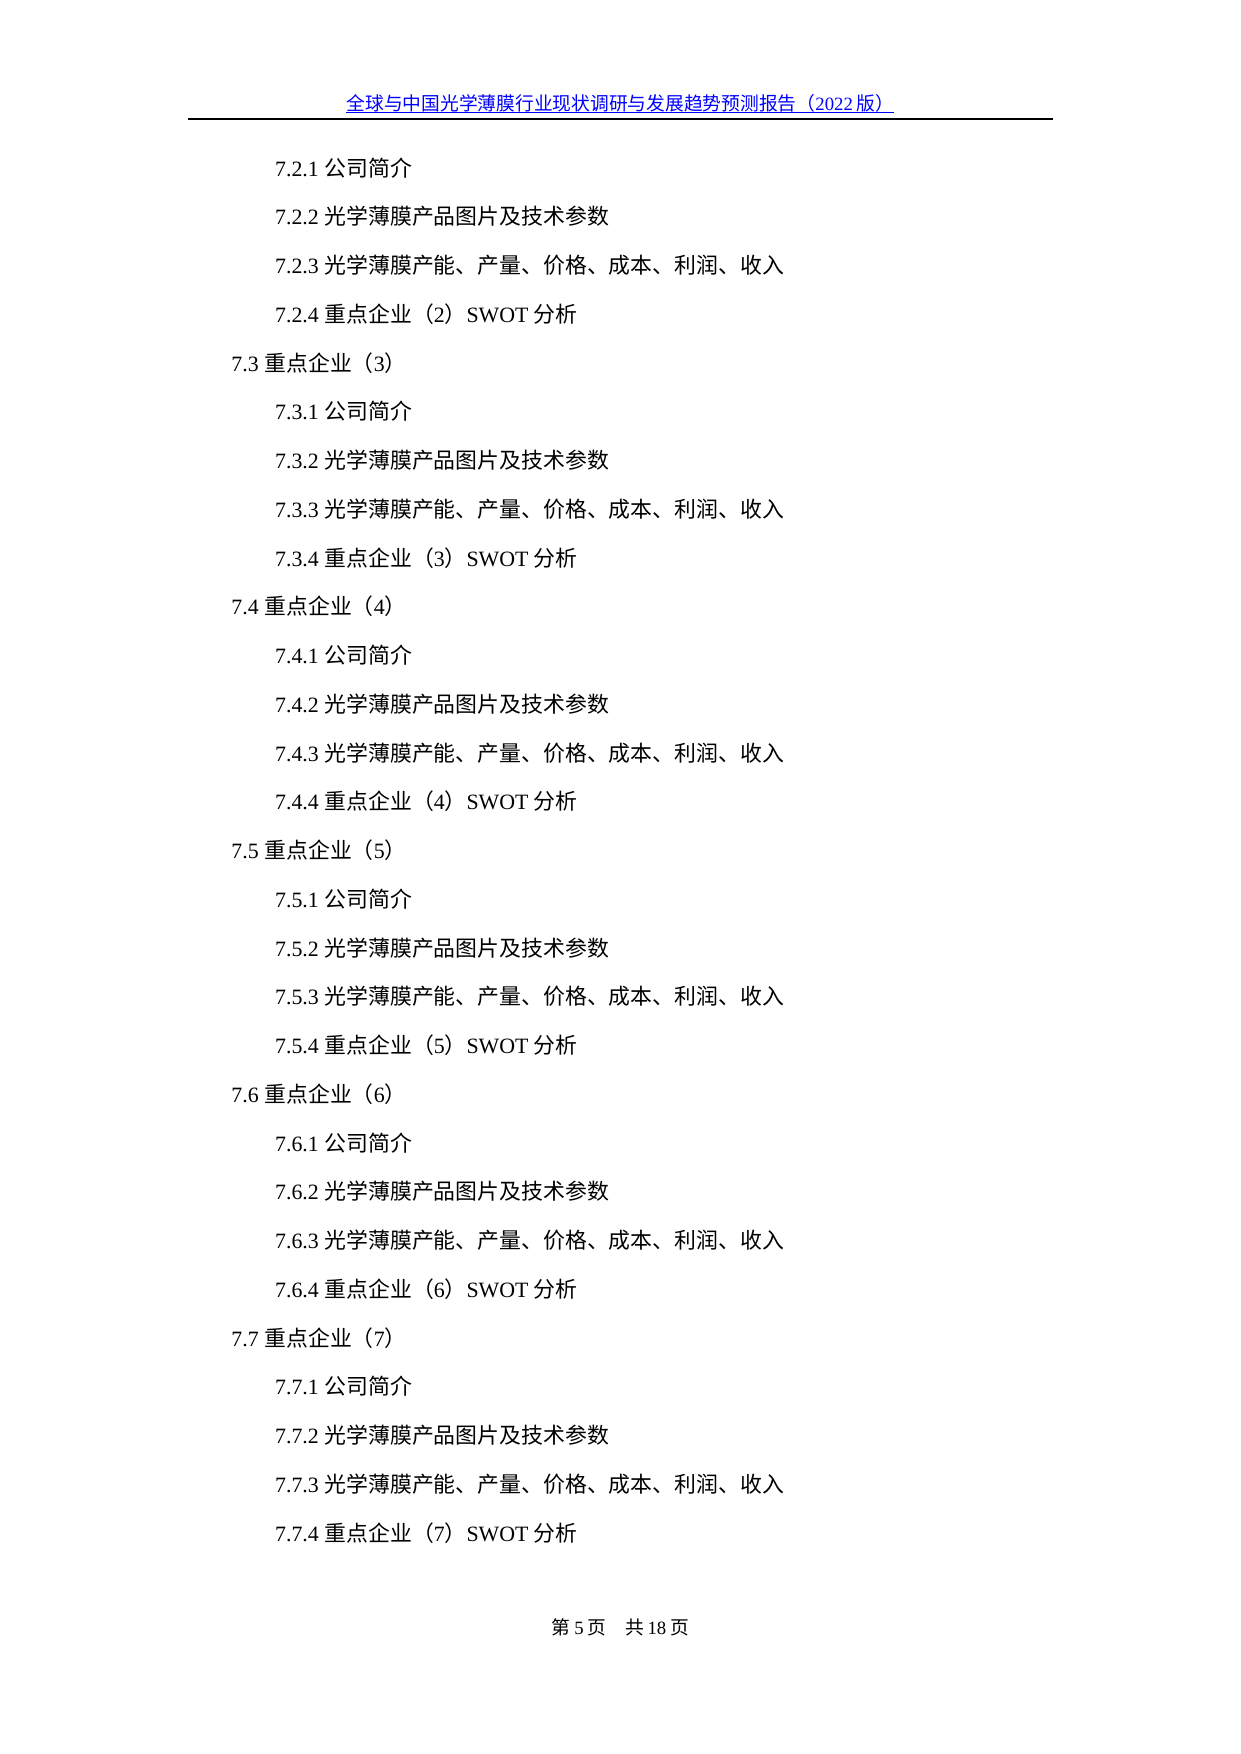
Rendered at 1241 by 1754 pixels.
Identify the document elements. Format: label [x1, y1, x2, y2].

text [187, 150, 1053, 1548]
